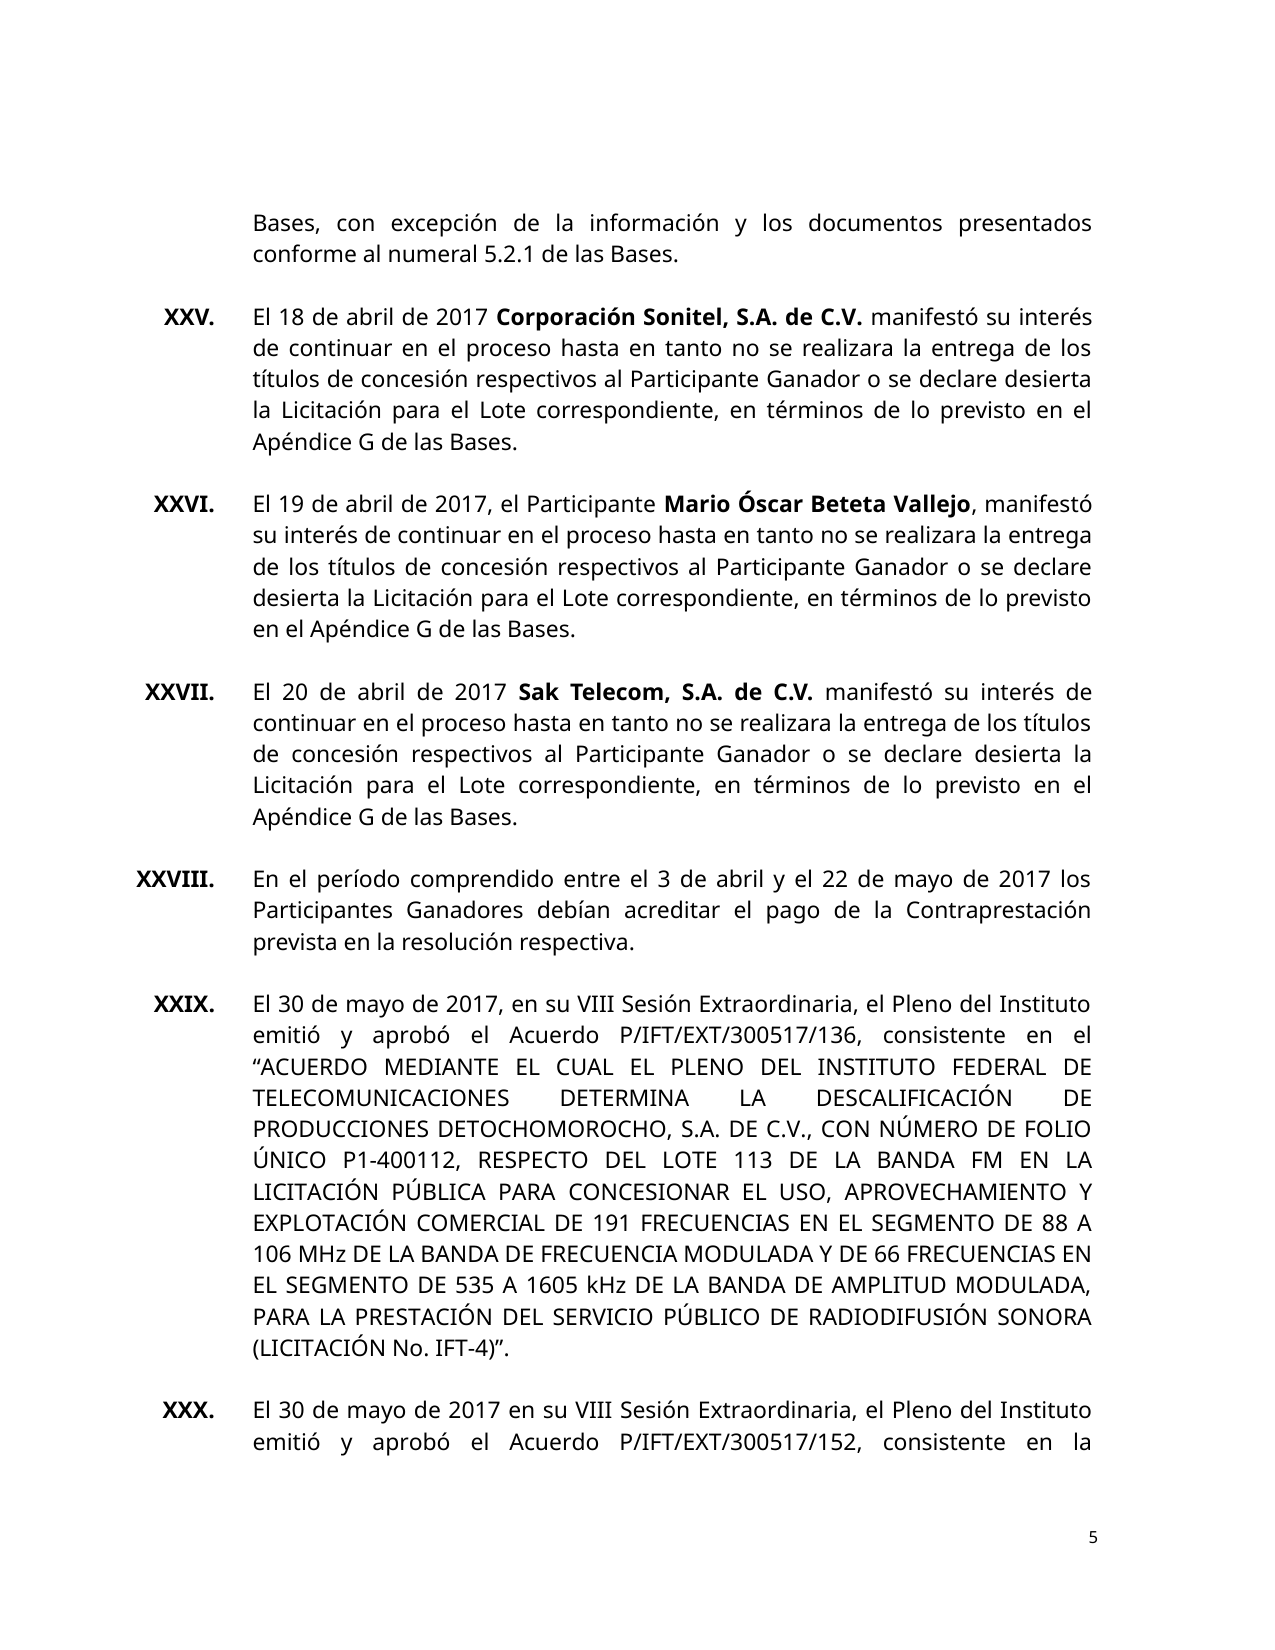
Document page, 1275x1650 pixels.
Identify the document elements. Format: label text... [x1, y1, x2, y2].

list El 20 de abril de 2017 Sak Telecom, S.A. de C.V. manifestó su interés de continuar en el proceso hasta en tanto no se realizara la entrega de los títulos de concesión respectivos al Participante Ganador o se declare desierta la Licitación para el Lote correspondiente, en términos de lo previsto en el Apéndice G de las Bases. [215, 676, 1093, 832]
list El 30 de mayo de 2017, en su VIII Sesión Extraordinaria, el Pleno del Instituto emitió y aprobó el Acuerdo P/IFT/EXT/300517/136, consistente en el “ACUERDO MEDIANTE EL CUAL EL PLENO DEL INSTITUTO FEDERAL DE TELECOMUNICACIONES DETERMINA LA DESCALIFICACIÓN DE PRODUCCIONES DETOCHOMOROCHO, S.A. DE C.V., CON NÚMERO DE FOLIO ÚNICO P1-400112, RESPECTO DEL LOTE 113 DE LA BANDA FM EN LA LICITACIÓN PÚBLICA PARA CONCESIONAR EL USO, APROVECHAMIENTO Y EXPLOTACIÓN COMERCIAL DE 191 FRECUENCIAS EN EL SEGMENTO DE 88 A 106 MHz DE LA BANDA DE FRECUENCIA MODULADA Y DE 66 FRECUENCIAS EN EL SEGMENTO DE 535 A 1605 kHz DE LA BANDA DE AMPLITUD MODULADA, PARA LA PRESTACIÓN DEL SERVICIO PÚBLICO DE RADIODIFUSIÓN SONORA (LICITACIÓN No. IFT-4)”. [215, 988, 1093, 1363]
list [215, 1394, 1093, 1457]
list El 19 de abril de 2017, el Participante Mario Óscar Beteta Vallejo, manifestó su interés de continuar en el proceso hasta en tanto no se realizara la entrega de los títulos de concesión respectivos al Participante Ganador o se declare desierta la Licitación para el Lote correspondiente, en términos de lo previsto en el Apéndice G de las Bases. [215, 488, 1093, 644]
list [215, 207, 1093, 269]
list En el período comprendido entre el 3 de abril y el 22 de mayo de 2017 los Participantes Ganadores debían acreditar el pago de la Contraprestación prevista en la resolución respectiva. [215, 863, 1093, 957]
list El 18 de abril de 2017 Corporación Sonitel, S.A. de C.V. manifestó su interés de continuar en el proceso hasta en tanto no se realizara la entrega de los títulos de concesión respectivos al Participante Ganador o se declare desierta la Licitación para el Lote correspondiente, en términos de lo previsto en el Apéndice G de las Bases. [215, 301, 1093, 457]
